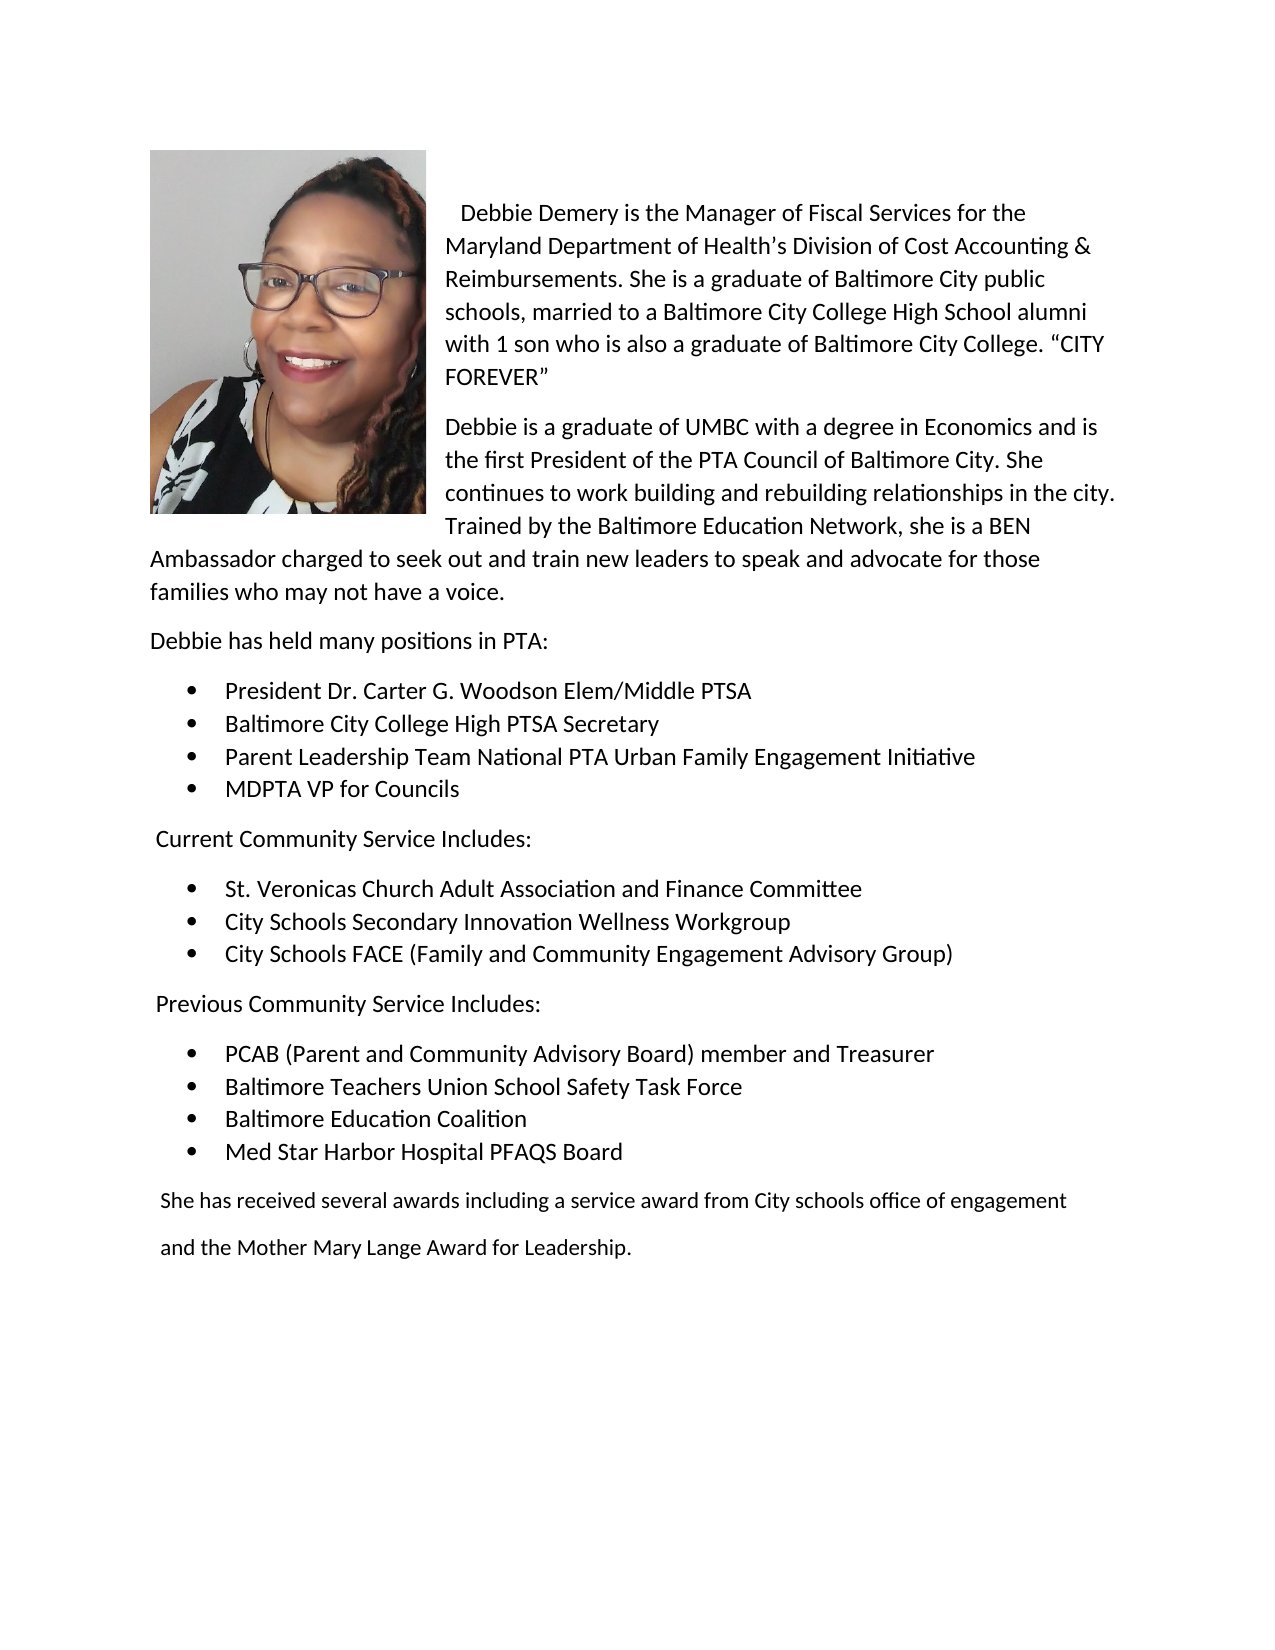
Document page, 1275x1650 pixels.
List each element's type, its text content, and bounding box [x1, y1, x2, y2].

picture [150, 150, 427, 514]
text Previous Community Service Includes: [150, 988, 1125, 1019]
list MDPTA VP for Councils [187, 773, 1125, 804]
list Baltimore Teachers Union School Safety Task Force [187, 1071, 1125, 1101]
list Med Star Harbor Hospital PFAQS Board [187, 1136, 1125, 1167]
list PCAB (Parent and Community Advisory Board) member and Treasurer [187, 1038, 1125, 1068]
list City Schools Secondary Innovation Wellness Workgroup [187, 906, 1125, 936]
text Debbie has held many positions in PTA: [150, 625, 1125, 656]
text Current Community Service Includes: [150, 823, 1125, 854]
list Baltimore Education Coalition [187, 1103, 1125, 1134]
list Baltimore City College High PTSA Secretary [187, 708, 1125, 738]
list Parent Leadership Team National PTA Urban Family Engagement Initiative [187, 741, 1125, 771]
list President Dr. Carter G. Woodson Elem/Middle PTSA [187, 675, 1125, 705]
list City Schools FACE (Family and Community Engagement Advisory Group) [187, 938, 1125, 969]
text Debbie Demery is the Manager of Fiscal Services for the Maryland Department of Health’s Division of Cost Accounting & Reimbursements. She is a graduate of Baltimore City public schools, married to a Baltimore City College High School alumni with 1 son who is also a graduate of Baltimore City College. “CITY FOREVER” [427, 197, 1125, 392]
list St. Veronicas Church Adult Association and Finance Committee [187, 873, 1125, 903]
text and the Mother Mary Lange Award for Leadership. [150, 1233, 1125, 1261]
text Debbie is a graduate of UMBC with a degree in Economics and is the first President of the PTA Council of Baltimore City. She continues to work building and rebuilding relationships in the city. Trained by the Baltimore Education Network, she is a BEN Ambassador charged to seek out and train new leaders to speak and advocate for those families who may not have a voice. [150, 411, 1125, 606]
text She has received several awards including a service award from City schools office of engagement [150, 1186, 1125, 1214]
